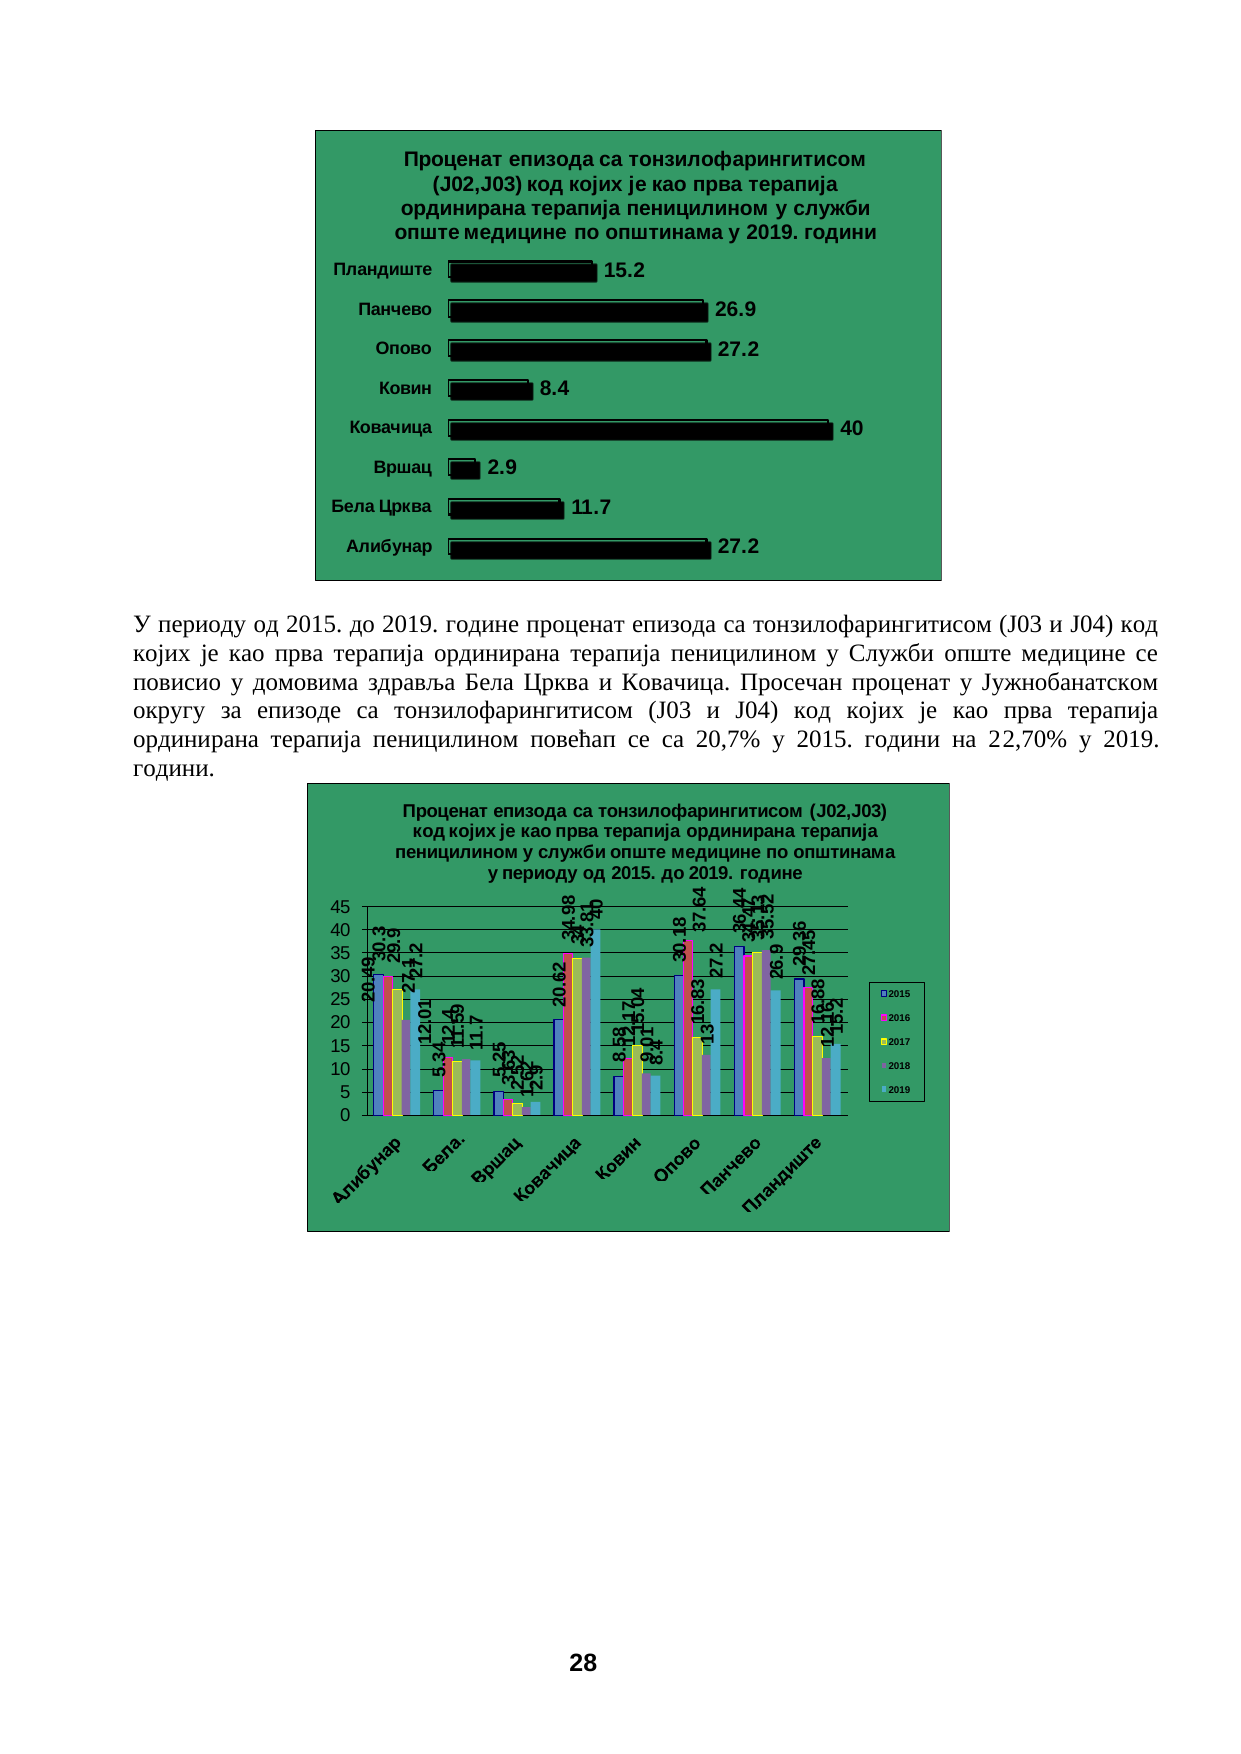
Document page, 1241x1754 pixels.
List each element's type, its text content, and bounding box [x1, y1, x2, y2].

text У периоду од 2015. до 2019. године проценат епизода са тонзилофарингитисом (Ј03 и Ј04) код којих је као прва терапија ординирана терапија пеницилином у Служби опште медицине се повисио у домовима здравља Бела Црква и Ковачица. Просечан проценат у Јужнобанатском округу за епизоде са тонзилофарингитисом (Ј03 и Ј04) код којих је као прва терапија ординирана терапија пеницилином повећап се са 20,7% у 2015. години на 22,70% у 2019. години. [96, 609, 1159, 782]
